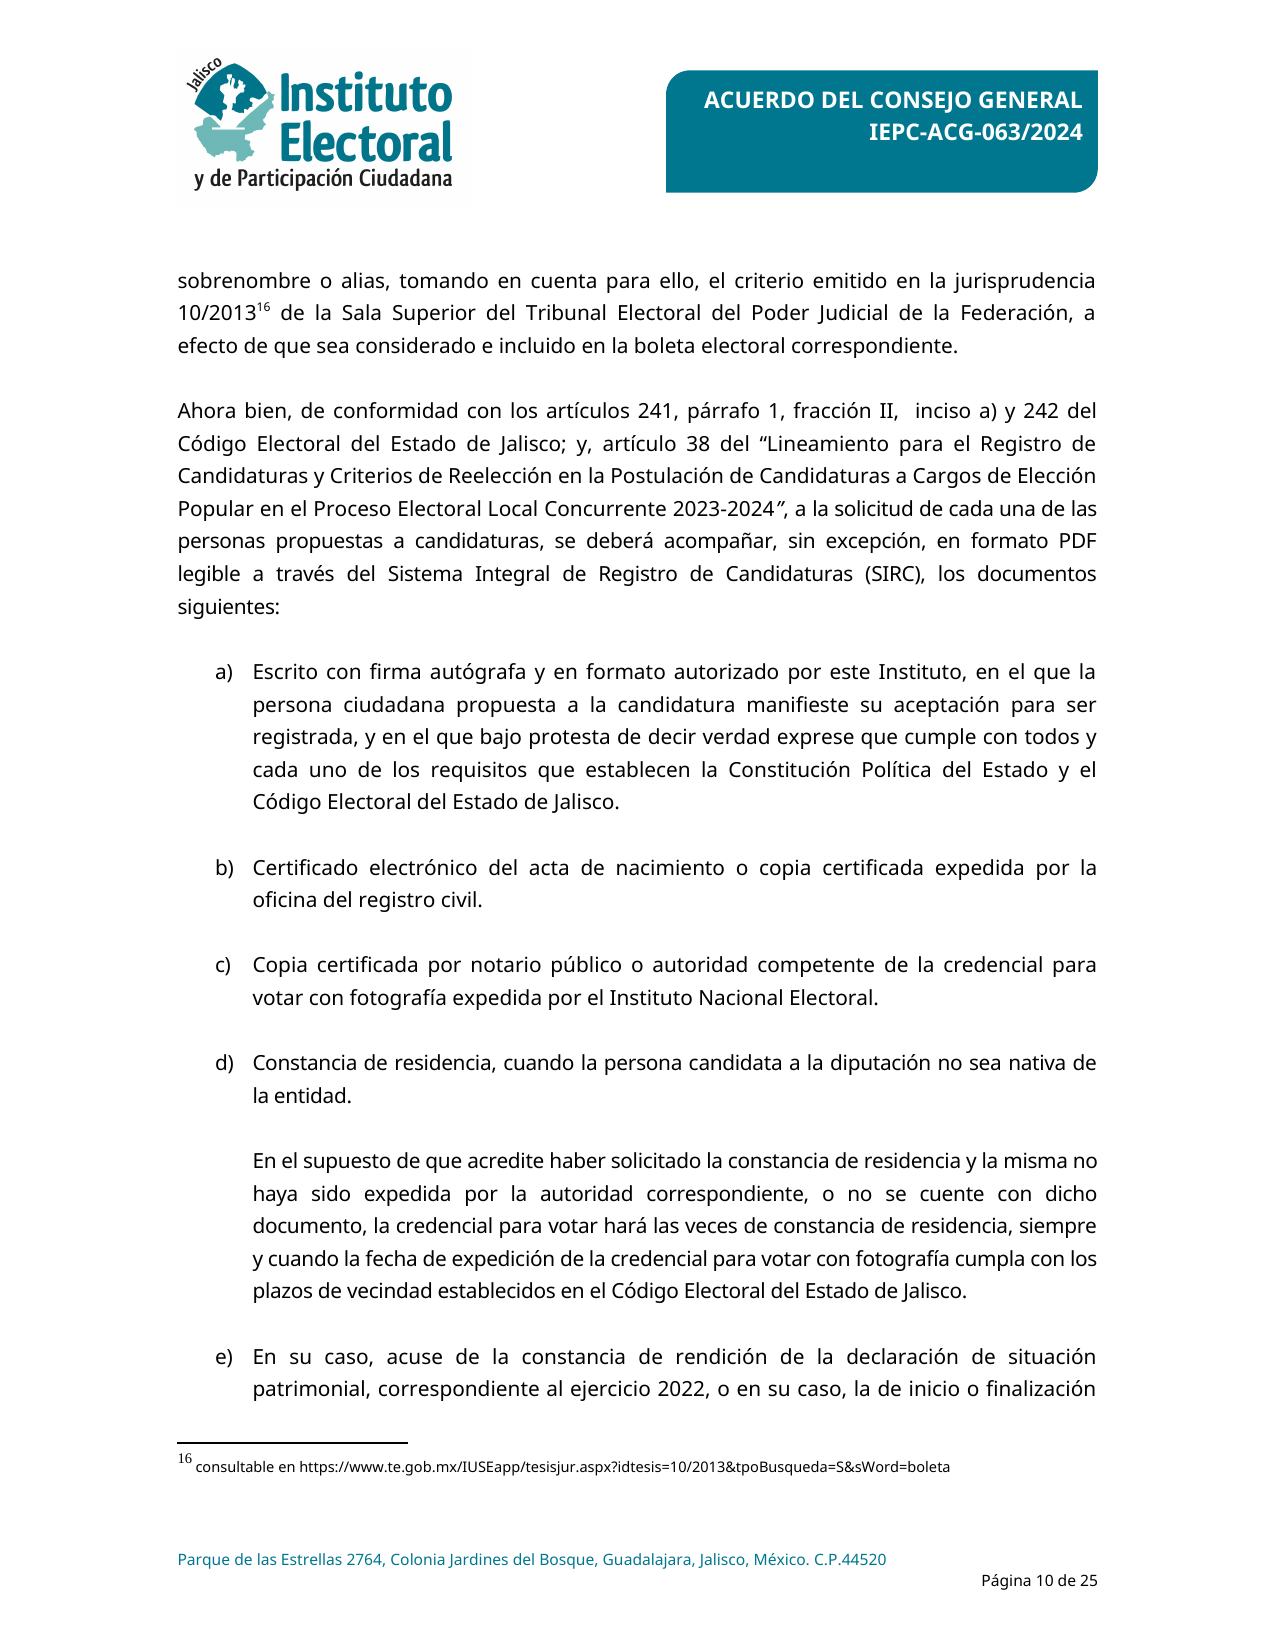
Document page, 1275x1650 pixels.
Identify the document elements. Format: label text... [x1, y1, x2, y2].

picture [177, 47, 473, 206]
list Escrito con firma autógrafa y en formato autorizado por este Instituto, en el que la persona ciudadana propuesta a la candidatura manifieste su aceptación para ser registrada, y en el que bajo protesta de decir verdad exprese que cumple con todos y cada uno de los requisitos que establecen la Constitución Política del Estado y el Código Electoral del Estado de Jalisco. [215, 657, 1098, 816]
list Copia certificada por notario público o autoridad competente de la credencial para votar con fotografía expedida por el Instituto Nacional Electoral. [215, 951, 1098, 1012]
list Certificado electrónico del acta de nacimiento o copia certificada expedida por la oficina del registro civil. [215, 853, 1098, 914]
list Constancia de residencia, cuando la persona candidata a la diputación no sea nativa de la entidad. [215, 1048, 1098, 1109]
list En el supuesto de que acredite haber solicitado la constancia de residencia y la misma no haya sido expedida por la autoridad correspondiente, o no se cuente con dicho documento, la credencial para votar hará las veces de constancia de residencia, siempre y cuando la fecha de expedición de la credencial para votar con fotografía cumpla con los plazos de vecindad establecidos en el Código Electoral del Estado de Jalisco. [252, 1146, 1098, 1305]
text Ahora bien, de conformidad con los artículos 241, párrafo 1, fracción II, inciso a) y 242 del Código Electoral del Estado de Jalisco; y, artículo 38 del “Lineamiento para el Registro de Candidaturas y Criterios de Reelección en la Postulación de Candidaturas a Cargos de Elección Popular en el Proceso Electoral Local Concurrente 2023-2024”, a la solicitud de cada una de las personas propuestas a candidaturas, se deberá acompañar, sin excepción, en formato PDF legible a través del Sistema Integral de Registro de Candidaturas (SIRC), los documentos siguientes: [177, 396, 1098, 620]
